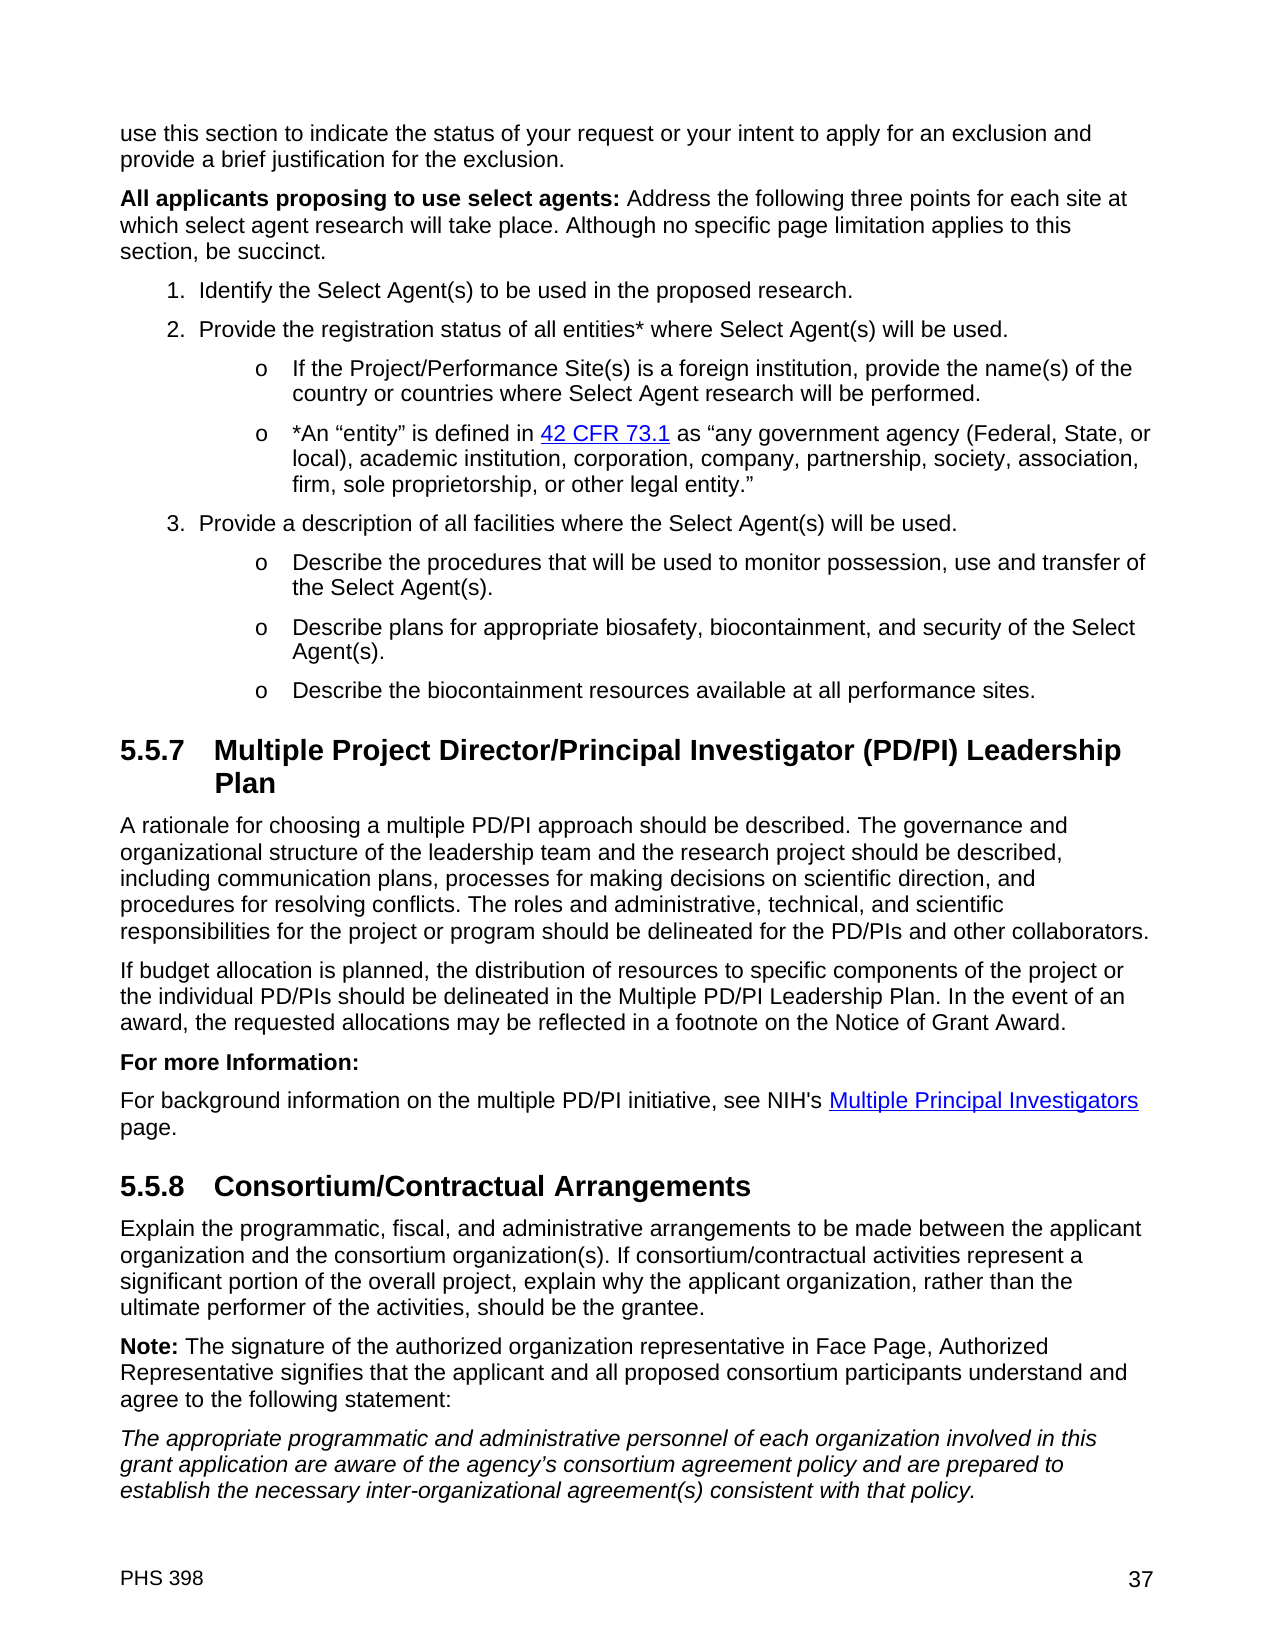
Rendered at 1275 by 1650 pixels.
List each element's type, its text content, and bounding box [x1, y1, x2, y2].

text For background information on the multiple PD/PI initiative, see NIH's Multiple Principal Investigators page. [120, 1087, 1139, 1140]
text If budget allocation is planned, the distribution of resources to specific components of the project or the individual PD/PIs should be delineated in the Multiple PD/PI Leadership Plan. In the event of an award, the requested allocations may be reflected in a footnote on the Notice of Grant Award. [120, 957, 1126, 1036]
subtitle For more Information: [120, 1048, 1187, 1075]
text Note: The signature of the authorized organization representative in Face Page, Authorized Representative signifies that the applicant and all proposed consortium participants understand and agree to the following statement: [120, 1333, 1130, 1412]
list Provide a description of all facilities where the Select Agent(s) will be used. [166, 510, 1187, 536]
text All applicants proposing to use select agents: Address the following three points for each site at which select agent research will take place. Although no specific page limitation applies to this section, be succinct. [120, 185, 1129, 264]
text A rationale for choosing a multiple PD/PI approach should be described. The governance and organizational structure of the leadership team and the research project should be described, including communication plans, processes for making decisions on scientific direction, and procedures for resolving conflicts. The roles and administrative, technical, and scientific responsibilities for the project or program should be delineated for the PD/PIs and other collaborators. [120, 812, 1149, 944]
list Describe the biocontainment resources available at all performance sites. [254, 677, 1187, 706]
text use this section to indicate the status of your request or your intent to apply for an exclusion and provide a brief justification for the exclusion. [120, 120, 1094, 173]
list Describe plans for appropriate biosafety, biocontainment, and security of the Select Agent(s). [254, 614, 1136, 665]
text Explain the programmatic, fiscal, and administrative arrangements to be made between the applicant organization and the consortium organization(s). If consortium/contractual activities represent a significant portion of the overall project, explain why the applicant organization, rather than the ultimate performer of the activities, should be the grantee. [120, 1215, 1144, 1321]
list Provide the registration status of all entities* where Select Agent(s) will be used. [166, 316, 1187, 342]
list If the Project/Performance Site(s) is a foreign institution, provide the name(s) of the country or countries where Select Agent research will be performed. [254, 356, 1133, 406]
text The appropriate programmatic and administrative personnel of each organization involved in this grant application are aware of the agency’s consortium agreement policy and are prepared to establish the necessary inter-organizational agreement(s) consistent with that policy. [120, 1424, 1099, 1503]
subtitle Multiple Project Director/Principal Investigator (PD/PI) Leadership Plan [120, 733, 1124, 800]
list Describe the procedures that will be used to monitor possession, use and transfer of the Select Agent(s). [254, 550, 1146, 600]
list Identify the Select Agent(s) to be used in the proposed research. [166, 277, 1187, 303]
list *An “entity” is defined in 42 CFR 73.1 as “any government agency (Federal, State, or local), academic institution, corporation, company, partnership, society, association, firm, sole proprietorship, or other legal entity.” [254, 420, 1151, 497]
subtitle Consortium/Contractual Arrangements [120, 1169, 1187, 1203]
